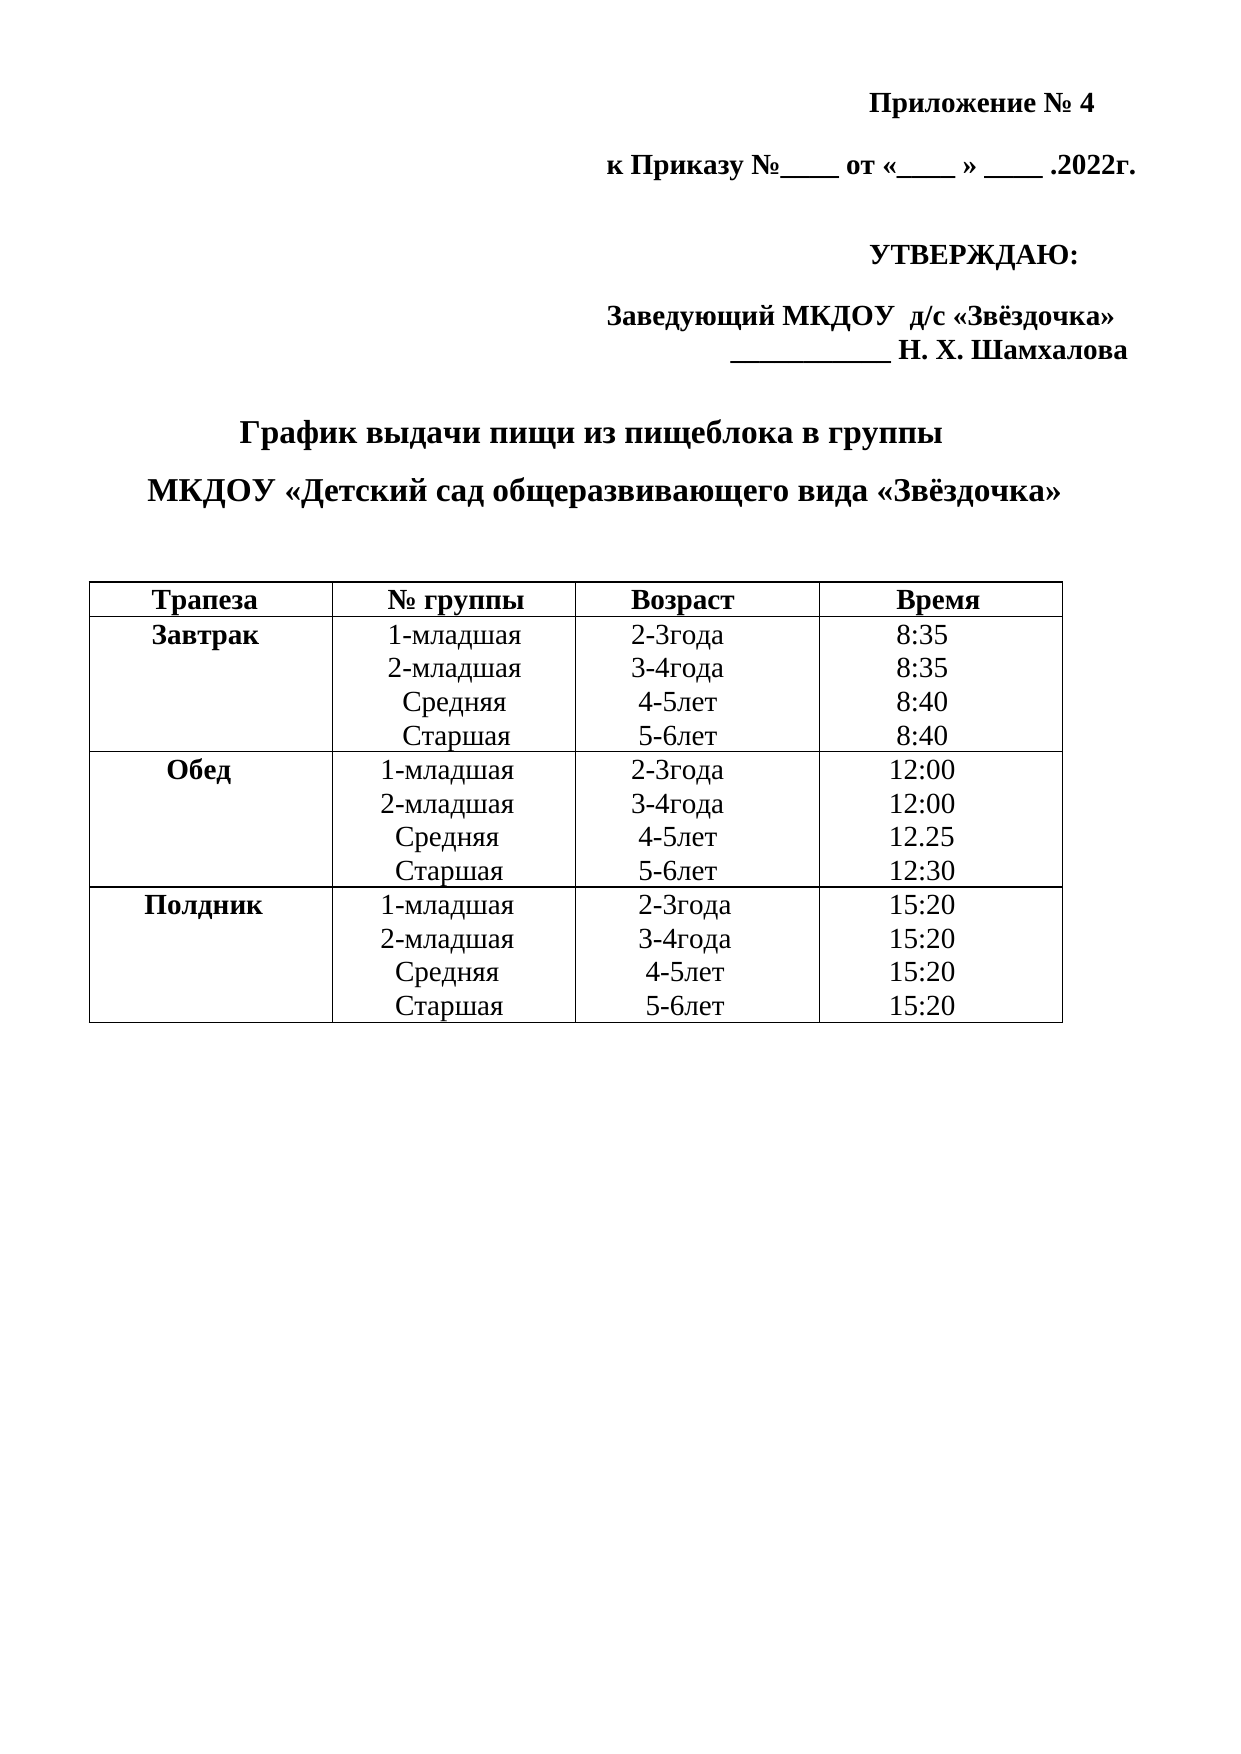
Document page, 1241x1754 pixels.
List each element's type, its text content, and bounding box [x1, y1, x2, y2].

table_cell 1-младшая 2-младшая Средняя Старшая [333, 752, 575, 886]
table_cell 15:20 15:20 15:20 15:20 [820, 888, 1062, 1022]
text ___________ Н. Х. Шамхалова [89, 332, 1152, 365]
table_cell 1-младшая 2-младшая Средняя Старшая [333, 617, 575, 751]
text Заведующий МКДОУ д/с «Звёздочка» [89, 298, 1152, 332]
table_cell 1-младшая 2-младшая Средняя Старшая [333, 888, 575, 1022]
table_cell 2-3года 3-4года 4-5лет 5-6лет [576, 752, 819, 886]
table_cell 8:35 8:35 8:40 8:40 [820, 617, 1062, 751]
text МКДОУ «Детский сад общеразвивающего вида «Звёздочка» [89, 471, 1152, 509]
table_header Трапеза [90, 583, 332, 616]
table_cell Завтрак [90, 617, 332, 751]
table_cell 2-3года 3-4года 4-5лет 5-6лет [576, 617, 819, 751]
table_header Возраст [576, 583, 819, 616]
text График выдачи пищи из пищеблока в группы [89, 412, 1152, 451]
table_cell 12:00 12:00 12.25 12:30 [820, 752, 1062, 886]
table_header Время [820, 583, 1062, 616]
table_header № группы [333, 583, 575, 616]
table_cell Полдник [90, 888, 332, 1022]
text УТВЕРЖДАЮ: [89, 237, 1152, 270]
text Приложение № 4 [89, 86, 1152, 119]
table_cell 2-3года 3-4года 4-5лет 5-6лет [576, 888, 819, 1022]
table_cell Обед [90, 752, 332, 886]
text к Приказу №____ от «____ » ____ .2022г. [89, 147, 1152, 181]
